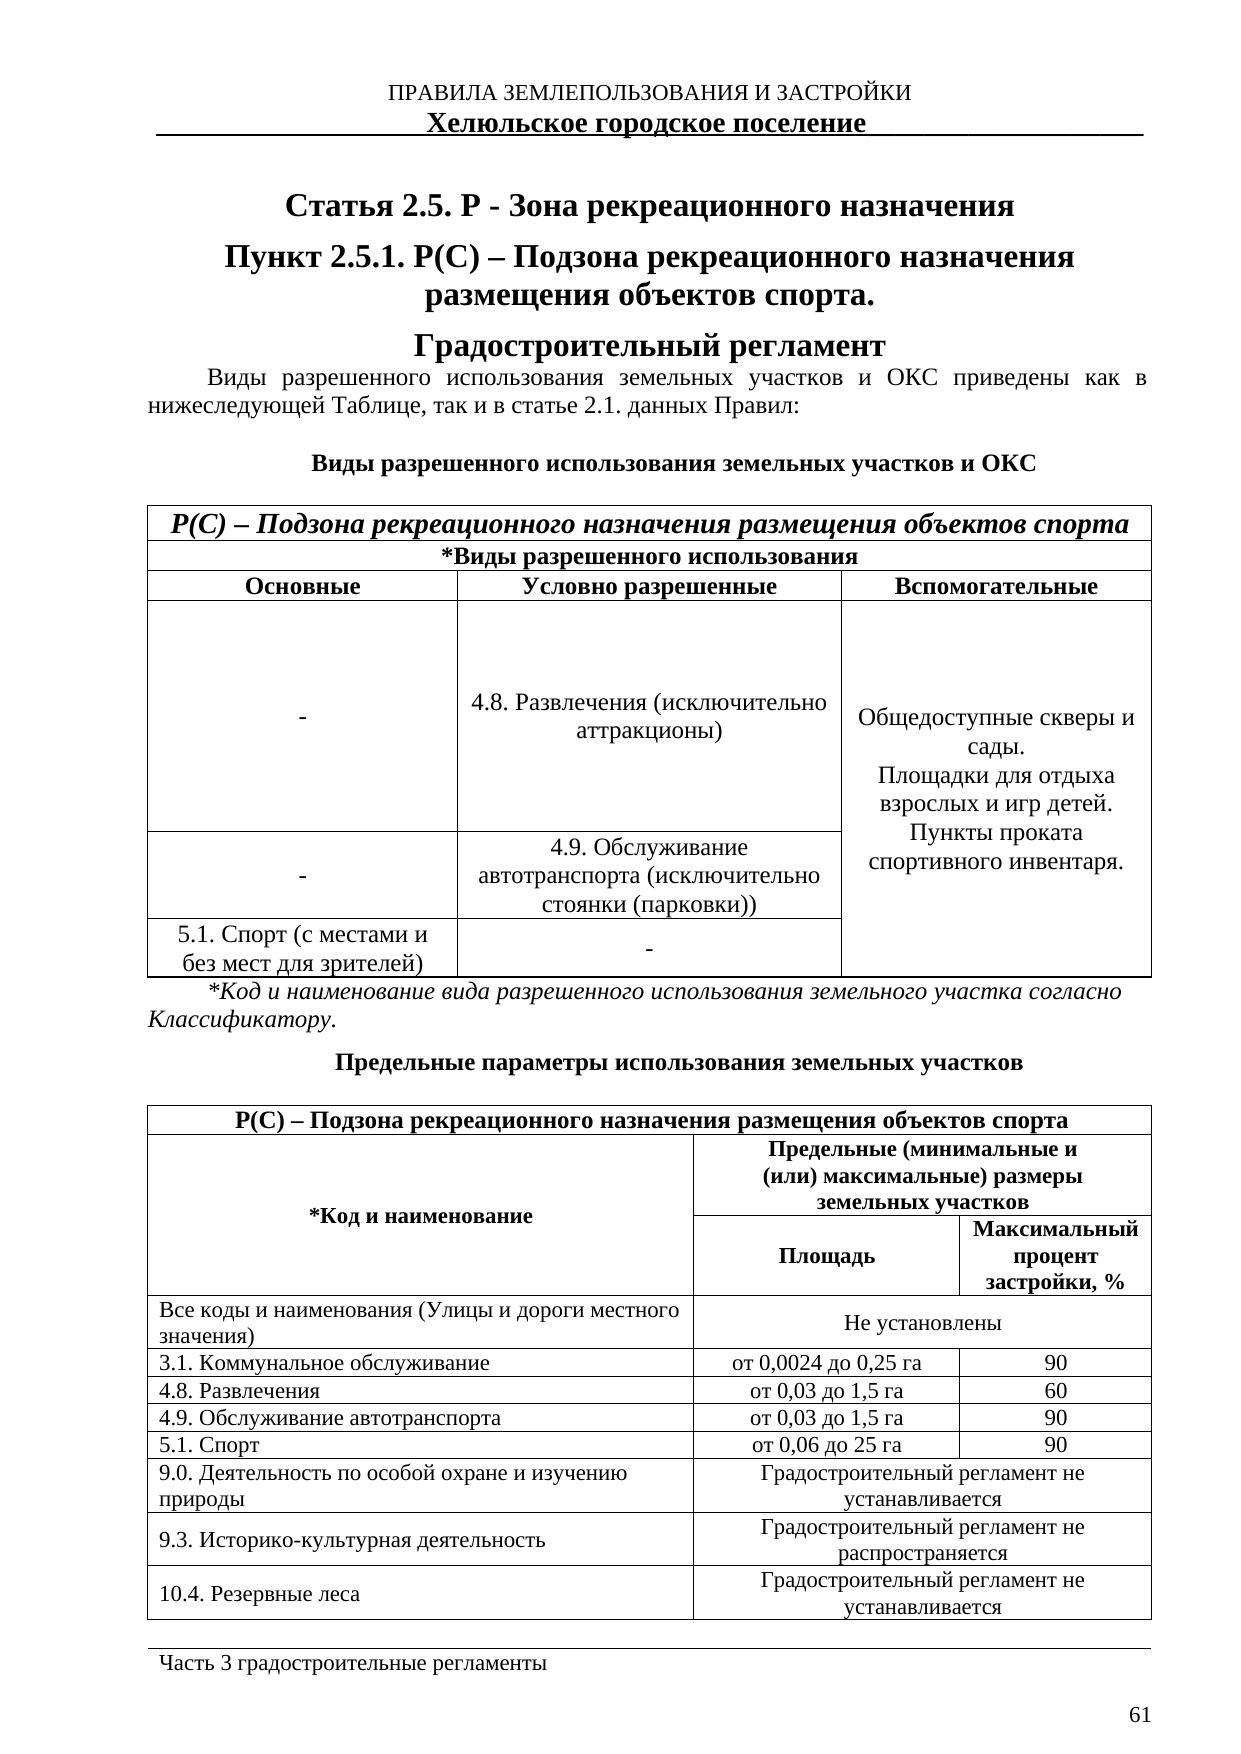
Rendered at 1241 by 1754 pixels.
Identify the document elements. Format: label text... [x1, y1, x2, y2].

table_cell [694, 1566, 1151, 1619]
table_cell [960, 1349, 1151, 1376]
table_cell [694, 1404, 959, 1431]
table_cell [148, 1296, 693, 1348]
text Градостроительный регламент [148, 325, 1152, 363]
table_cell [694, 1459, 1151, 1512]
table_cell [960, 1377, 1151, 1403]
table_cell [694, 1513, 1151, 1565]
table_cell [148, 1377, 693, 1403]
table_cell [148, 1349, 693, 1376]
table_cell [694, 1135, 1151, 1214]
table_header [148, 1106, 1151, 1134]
text Предельные параметры использования земельных участков [148, 1047, 1152, 1076]
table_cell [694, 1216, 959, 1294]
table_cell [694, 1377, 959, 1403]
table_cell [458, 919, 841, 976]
text Виды разрешенного использования земельных участков и ОКС [148, 448, 1141, 477]
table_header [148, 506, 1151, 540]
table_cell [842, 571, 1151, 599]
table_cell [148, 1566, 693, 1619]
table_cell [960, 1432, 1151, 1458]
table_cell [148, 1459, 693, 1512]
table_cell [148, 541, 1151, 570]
text Пункт 2.5.1. Р(С) – Подзона рекреационного назначения размещения объектов спорта. [148, 236, 1152, 312]
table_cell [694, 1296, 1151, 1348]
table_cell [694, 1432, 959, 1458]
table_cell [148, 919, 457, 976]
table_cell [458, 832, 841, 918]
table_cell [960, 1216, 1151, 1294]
text Виды разрешенного использования земельных участков и ОКС приведены как в нижеследующей Таблице, так и в статье 2.1. данных Правил: [148, 363, 1148, 419]
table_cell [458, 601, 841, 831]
text Статья 2.5. Р - Зона рекреационного назначения [148, 185, 1152, 223]
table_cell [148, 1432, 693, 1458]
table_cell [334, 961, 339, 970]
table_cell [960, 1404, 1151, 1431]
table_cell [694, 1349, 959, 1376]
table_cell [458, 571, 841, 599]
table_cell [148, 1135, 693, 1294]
text *Код и наименование вида разрешенного использования земельного участка согласно Классификатору. [148, 978, 1125, 1033]
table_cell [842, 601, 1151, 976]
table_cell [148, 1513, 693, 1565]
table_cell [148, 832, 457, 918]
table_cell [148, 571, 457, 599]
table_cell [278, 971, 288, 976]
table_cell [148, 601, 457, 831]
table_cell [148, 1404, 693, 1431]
